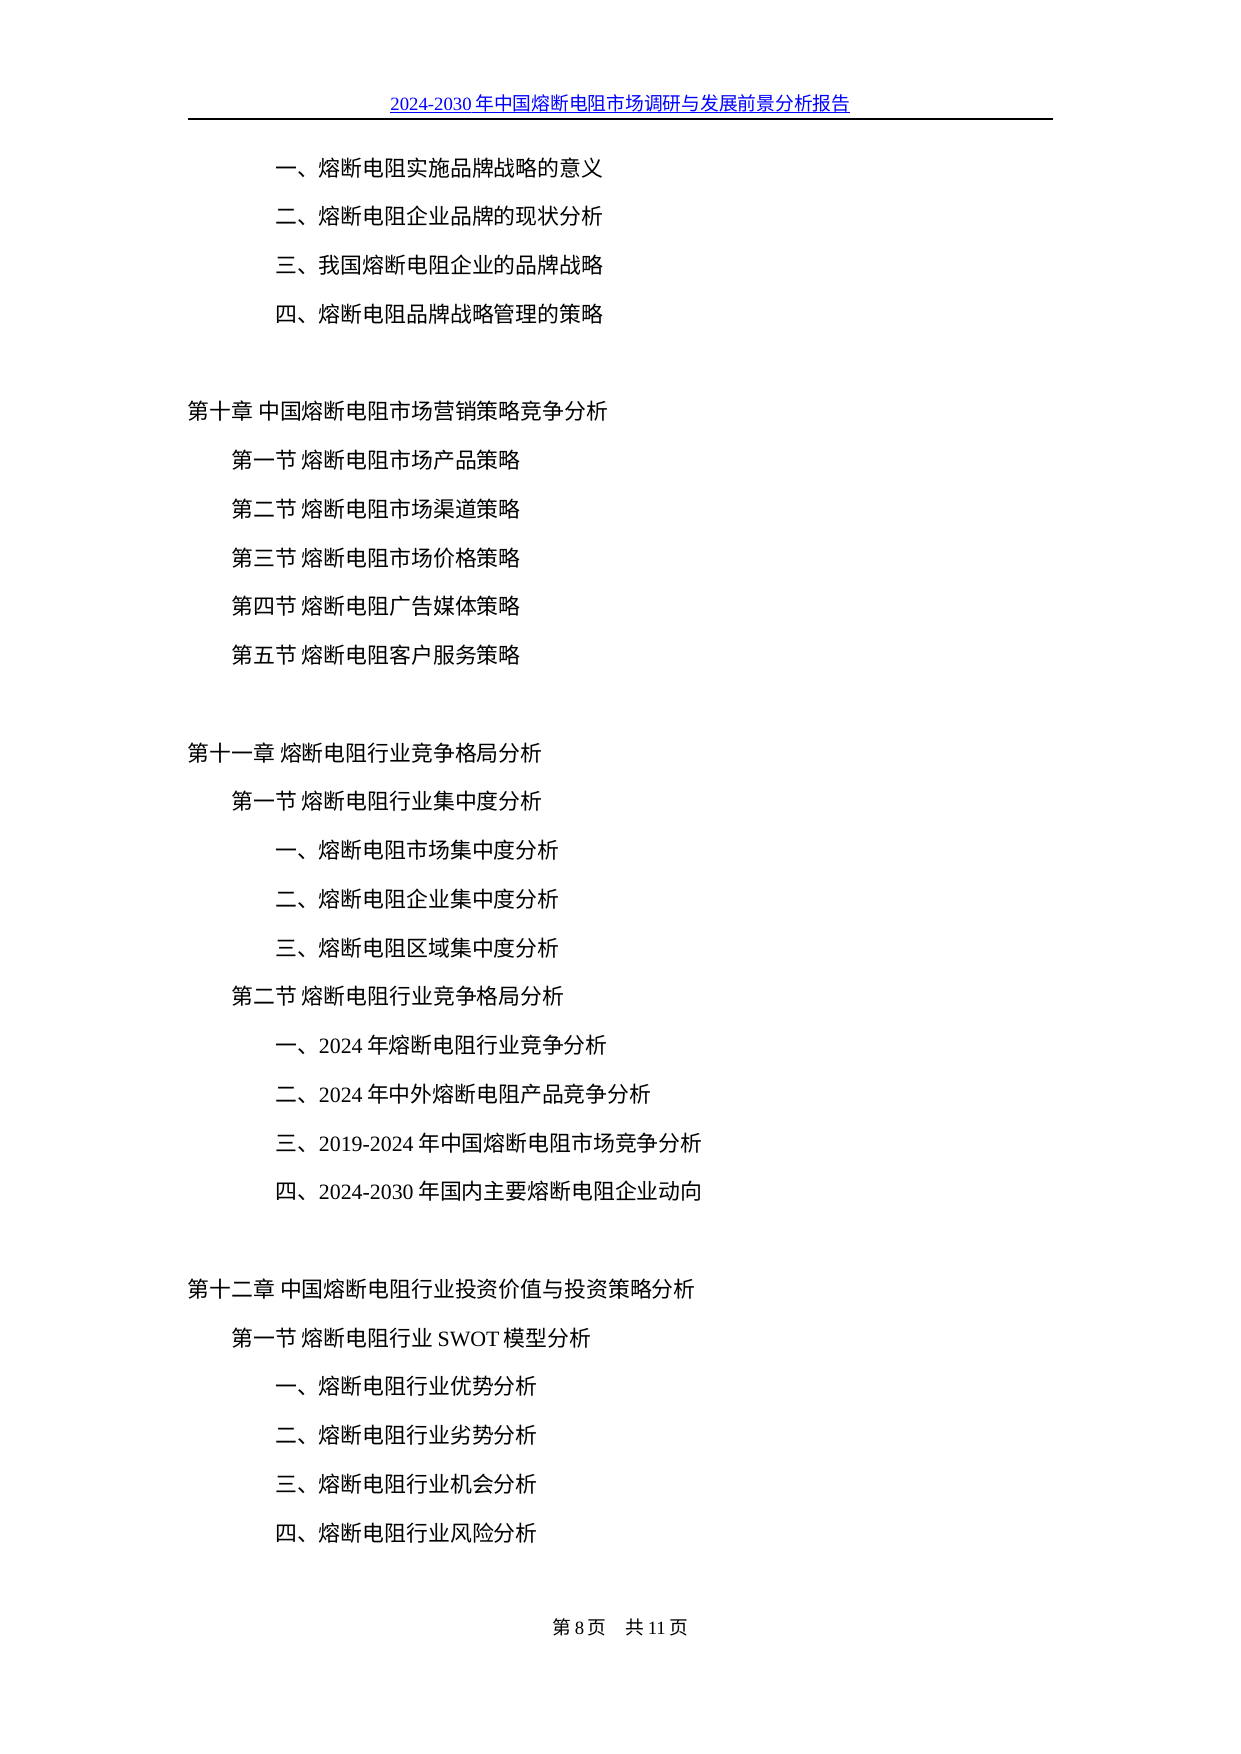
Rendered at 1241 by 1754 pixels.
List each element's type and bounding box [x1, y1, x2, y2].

text [187, 150, 1053, 1548]
